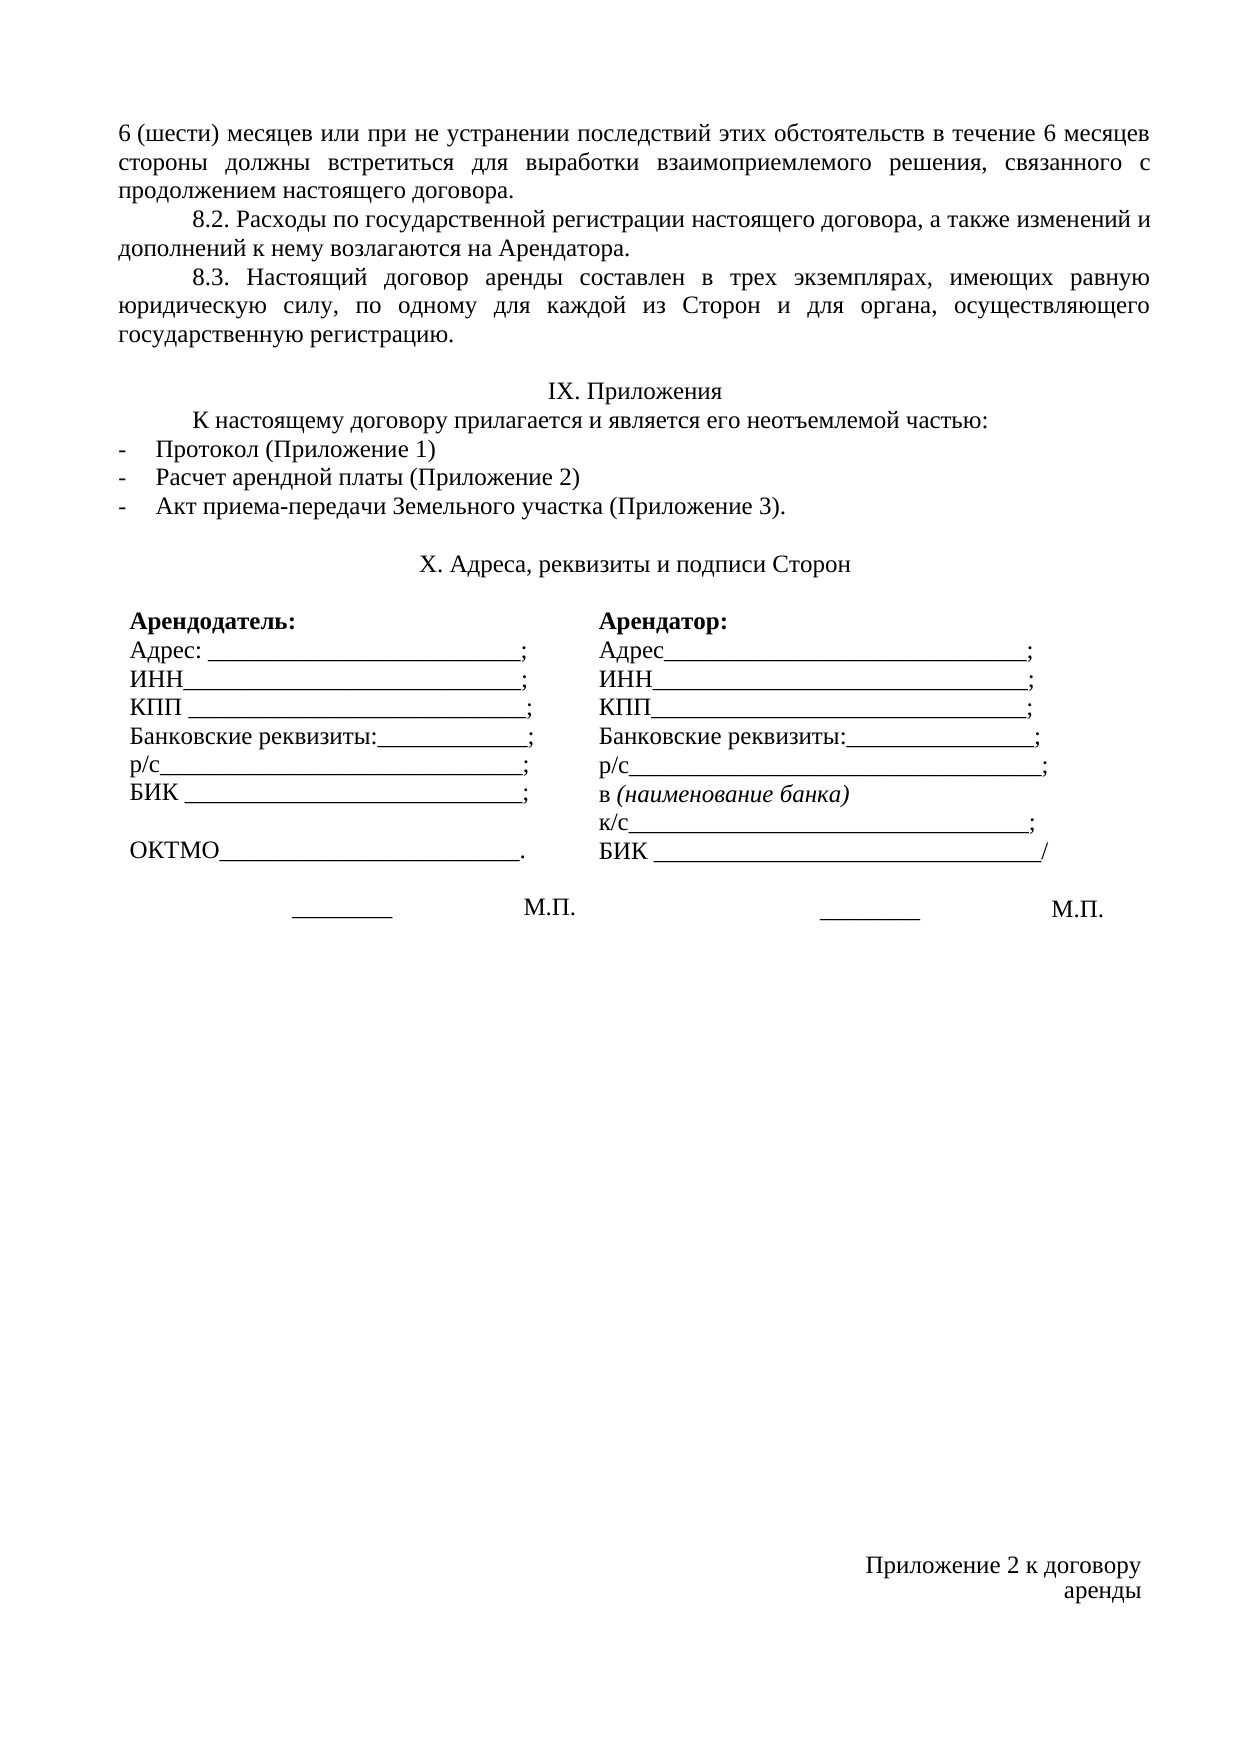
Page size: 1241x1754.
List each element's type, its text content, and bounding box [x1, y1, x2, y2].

list Протокол (Приложение 1) [118, 434, 1152, 462]
text 8.3. Настоящий договор аренды составлен в трех экземплярах, имеющих равную юридическую силу, по одному для каждой из Сторон и для органа, осуществляющего государственную регистрацию. [118, 262, 1152, 348]
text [806, 1553, 1141, 1604]
list Расчет арендной платы (Приложение 2) [118, 462, 1152, 491]
list Акт приема-передачи Земельного участка (Приложение 3). [118, 491, 1152, 520]
text 8.2. Расходы по государственной регистрации настоящего договора, а также изменений и дополнений к нему возлагаются на Арендатора. [118, 204, 1152, 262]
text X. Адреса, реквизиты и подписи Сторон [118, 549, 1152, 577]
text К настоящему договору прилагается и является его неотъемлемой частью: [118, 405, 1152, 434]
text IX. Приложения [118, 376, 1152, 405]
table_header Арендодатель: Адрес: _________________________; ИНН___________________________; КПП ___________________________; Банковские реквизиты:____________; р/с_____________________________; БИК ___________________________; ОКТМО________________________. ________ М.П. [118, 606, 587, 922]
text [118, 118, 1152, 204]
table_header Арендатор: Адрес_____________________________; ИНН______________________________; КПП______________________________; Банковские реквизиты:_______________; р/с_________________________________; в (наименование банка) к/с________________________________; БИК _______________________________/ ________ М.П. [587, 606, 1115, 922]
